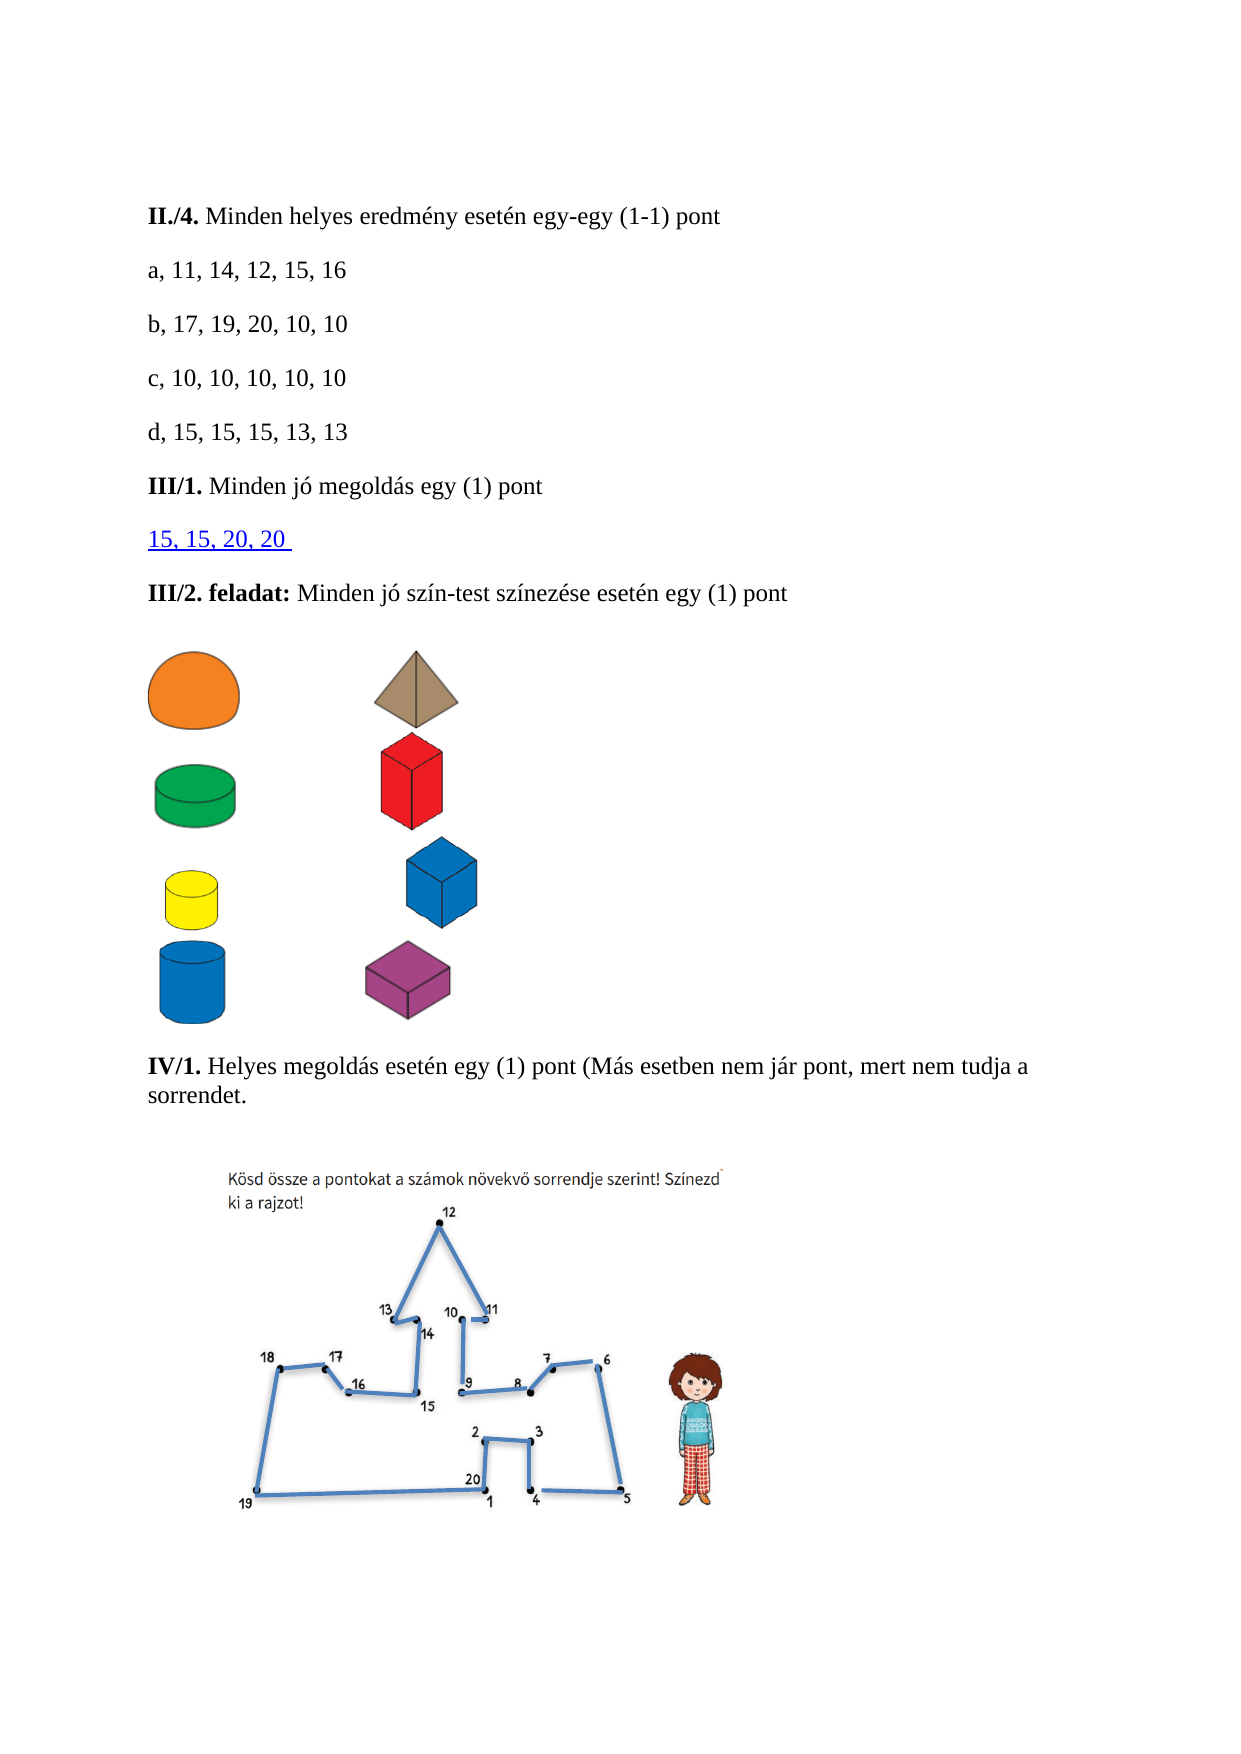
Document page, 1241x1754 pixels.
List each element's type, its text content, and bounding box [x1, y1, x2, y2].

text III/2. feladat: Minden jó szín-test színezése esetén egy (1) pont [148, 578, 1093, 607]
picture [353, 933, 457, 1024]
text b, 17, 19, 20, 10, 10 [148, 309, 1093, 338]
text c, 10, 10, 10, 10, 10 [148, 363, 1093, 392]
text IV/1. Helyes megoldás esetén egy (1) pont (Más esetben nem jár pont, mert nem tudja a sorrendet. [148, 1051, 1093, 1109]
picture [372, 732, 445, 831]
picture [147, 757, 238, 831]
text 15, 15, 20, 20 [148, 524, 1093, 553]
text a, 11, 14, 12, 15, 16 [148, 255, 1093, 284]
picture [389, 832, 482, 931]
text III/1. Minden jó megoldás egy (1) pont [148, 471, 1093, 499]
picture [147, 936, 229, 1024]
text d, 15, 15, 15, 13, 13 [148, 417, 1093, 446]
picture [147, 645, 241, 730]
picture [222, 1169, 723, 1511]
text II./4. Minden helyes eredmény esetén egy-egy (1-1) pont [148, 201, 1093, 230]
picture [160, 867, 221, 931]
picture [372, 640, 460, 730]
